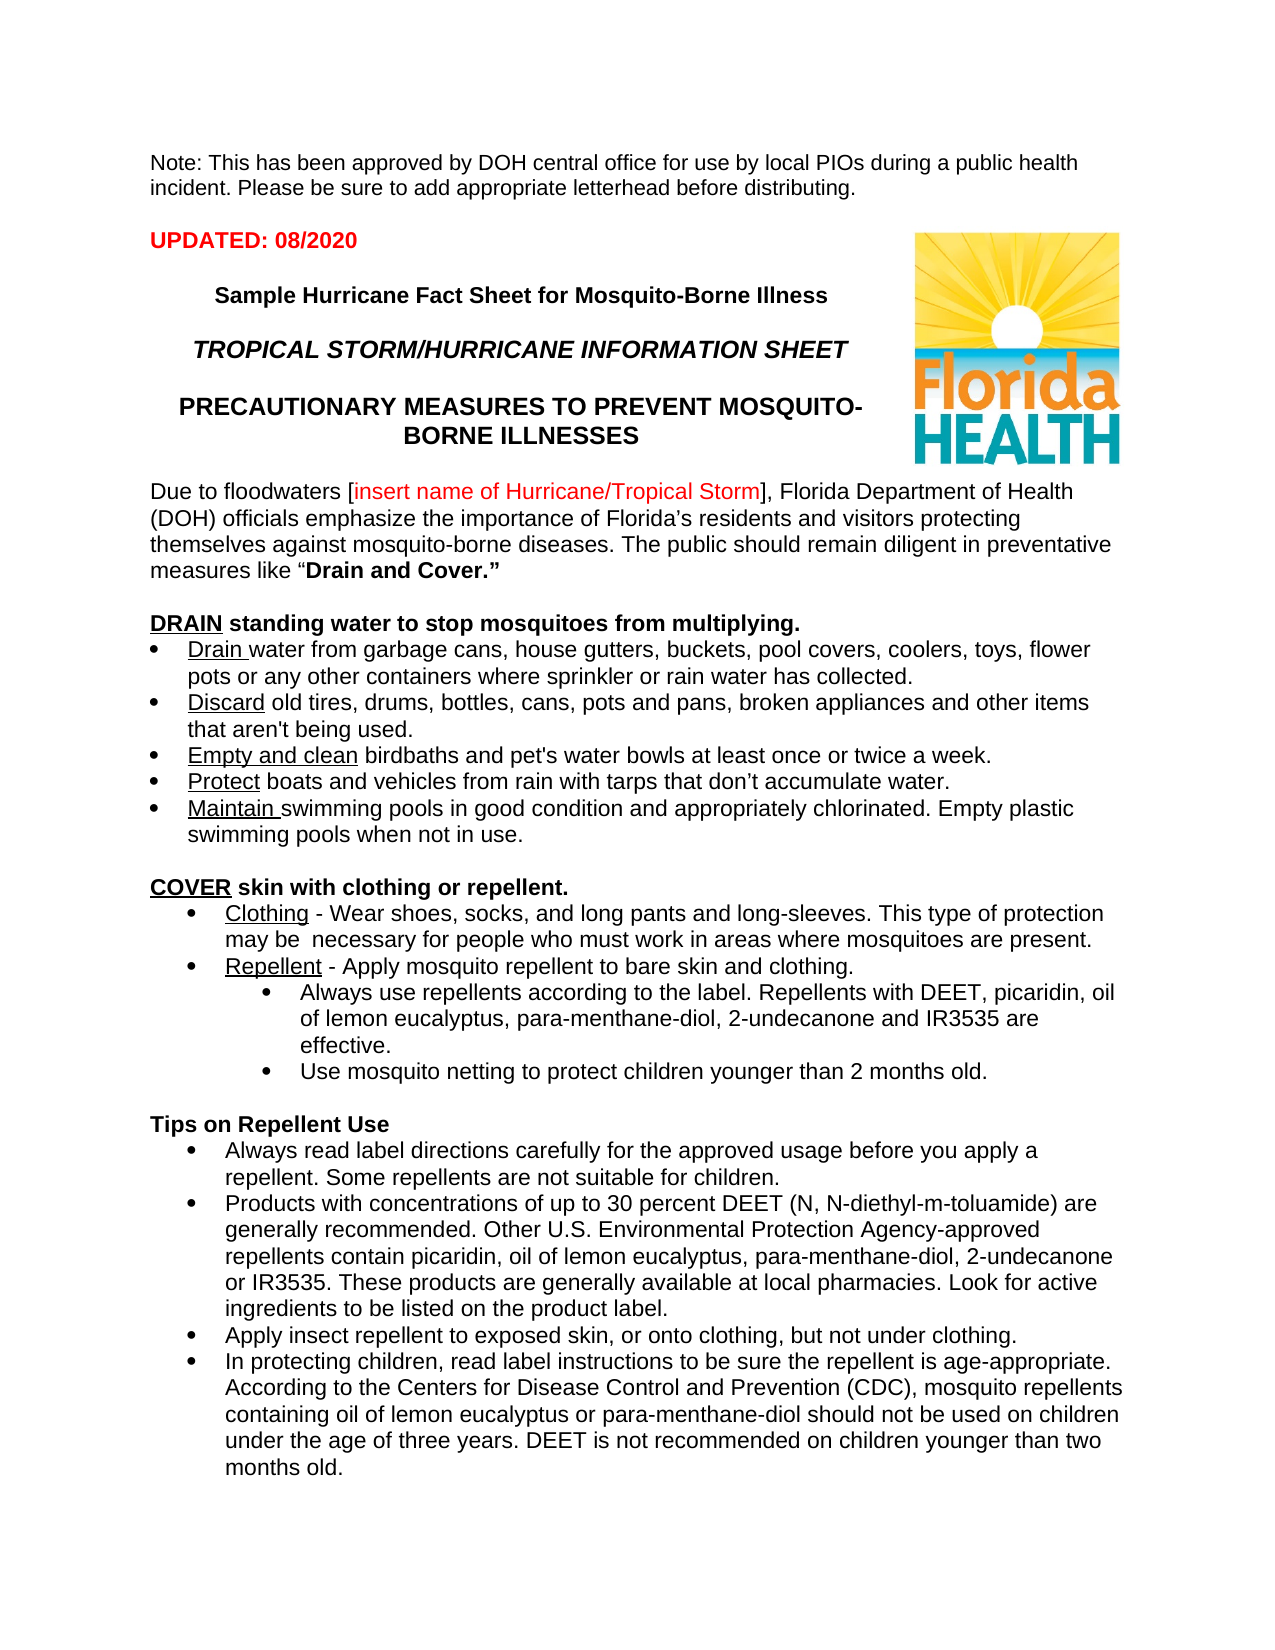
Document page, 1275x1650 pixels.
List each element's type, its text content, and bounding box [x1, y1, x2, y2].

title Sample Hurricane Fact Sheet for Mosquito-Borne Illness [150, 282, 911, 308]
list Apply insect repellent to exposed skin, or onto clothing, but not under clothing. [187, 1322, 1125, 1348]
list In protecting children, read label instructions to be sure the repellent is age-appropriate. According to the Centers for Disease Control and Prevention (CDC), mosquito repellents containing oil of lemon eucalyptus or para-menthane-diol should not be used on children under the age of three years. DEET is not recommended on children younger than two months old. [187, 1348, 1125, 1480]
picture [911, 226, 1125, 469]
text DRAIN standing water to stop mosquitoes from multiplying. [150, 610, 1125, 636]
list Discard old tires, drums, bottles, cans, pots and pans, broken appliances and other items that aren't being used. [150, 689, 1125, 742]
text PRECAUTIONARY MEASURES TO PREVENT MOSQUITO-BORNE ILLNESSES [150, 392, 911, 449]
text COVER skin with clothing or repellent. [150, 874, 1125, 900]
list Always read label directions carefully for the approved usage before you apply a repellent. Some repellents are not suitable for children. [187, 1137, 1125, 1190]
text UPDATED: 08/2020 [150, 227, 911, 253]
text Due to floodwaters [insert name of Hurricane/Tropical Storm], Florida Department of Health [150, 478, 1125, 505]
list Protect boats and vehicles from rain with tarps that don’t accumulate water. [150, 768, 1125, 794]
text Note: This has been approved by DOH central office for use by local PIOs during a public health incident. Please be sure to add appropriate letterhead before distributing. [150, 150, 1125, 200]
list Clothing - Wear shoes, socks, and long pants and long-sleeves. This type of protection may benecessary for people who must work in areas where mosquitoes are present. [187, 900, 1125, 953]
list Drain water from garbage cans, house gutters, buckets, pool covers, coolers, toys, flower pots or any other containers where sprinkler or rain water has collected. [150, 636, 1125, 689]
list Always use repellents according to the label. Repellents with DEET, picaridin, oil of lemon eucalyptus, para-menthane-diol, 2-undecanone and IR3535 are effective. [262, 979, 1125, 1058]
list Products with concentrations of up to 30 percent DEET (N, N-diethyl-m-toluamide) are generally recommended. Other U.S. Environmental Protection Agency-approved repellents contain picaridin, oil of lemon eucalyptus, para-menthane-diol, 2-undecanone or IR3535. These products are generally available at local pharmacies. Look for active ingredients to be listed on the product label. [187, 1190, 1125, 1322]
text (DOH) officials emphasize the importance of Florida’s residents and visitors protecting themselves against mosquito-borne diseases. The public should remain diligent in preventative measures like “Drain and Cover.” [150, 505, 1125, 584]
text TROPICAL STORM/HURRICANE INFORMATION SHEET [150, 334, 911, 363]
text Tips on Repellent Use [150, 1111, 1125, 1137]
list Empty and clean birdbaths and pet's water bowls at least once or twice a week. [150, 742, 1125, 768]
list Use mosquito netting to protect children younger than 2 months old. [262, 1058, 1125, 1084]
list Maintain swimming pools in good condition and appropriately chlorinated. Empty plastic swimming pools when not in use. [150, 794, 1125, 847]
list Repellent - Apply mosquito repellent to bare skin and clothing. [187, 953, 1125, 979]
